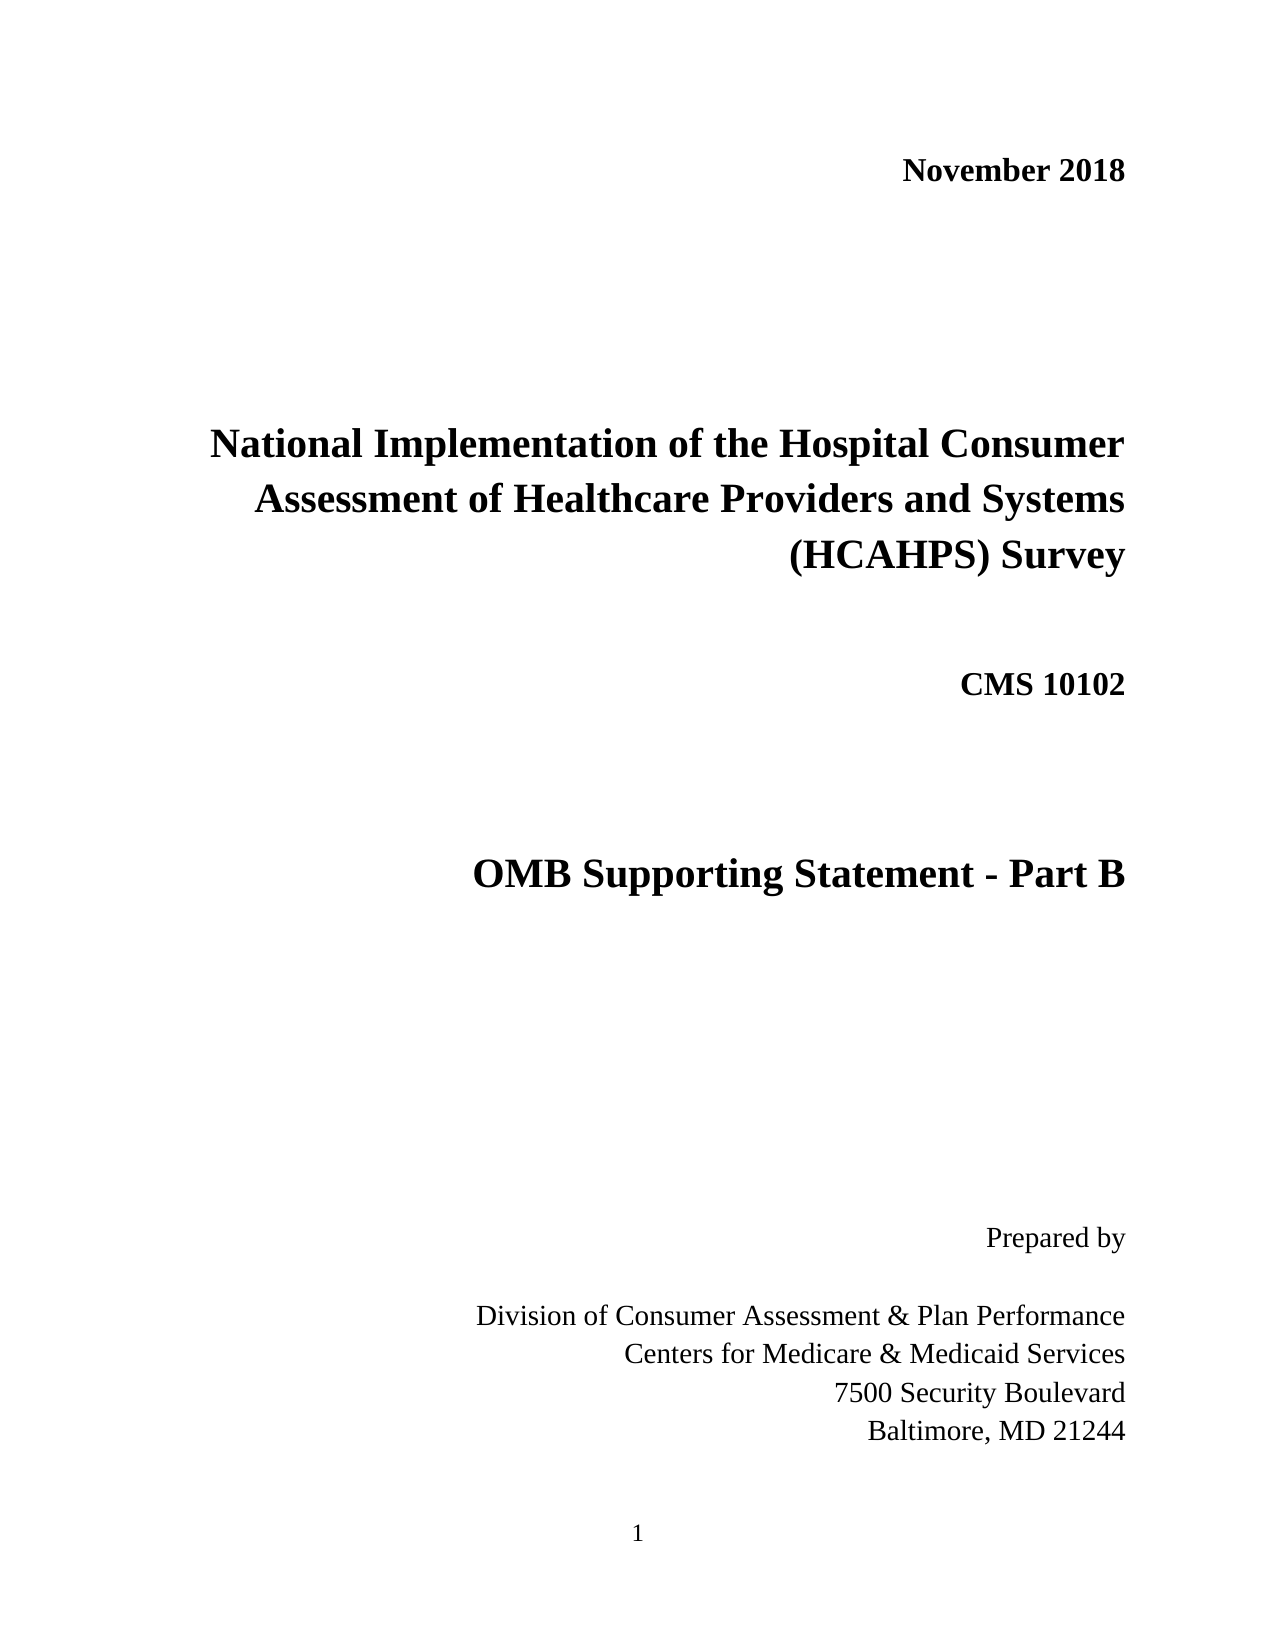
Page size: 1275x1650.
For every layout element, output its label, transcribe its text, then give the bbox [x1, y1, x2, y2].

text Baltimore, MD 21244 [179, 1413, 1126, 1447]
text (HCAHPS) Survey [179, 529, 1126, 577]
text 1 [179, 1518, 1096, 1546]
text 7500 Security Boulevard [179, 1375, 1125, 1408]
text CMS 10102 [179, 664, 1125, 703]
text November 2018 [179, 150, 1125, 188]
text National Implementation of the Hospital Consumer Assessment of Healthcare Providers and Systems [209, 419, 1125, 522]
text Prepared by [179, 1221, 1126, 1254]
text OMB Supporting Statement - Part B [179, 848, 1126, 896]
text Division of Consumer Assessment & Plan Performance Centers for Medicare & Medicaid Services [475, 1298, 1125, 1370]
